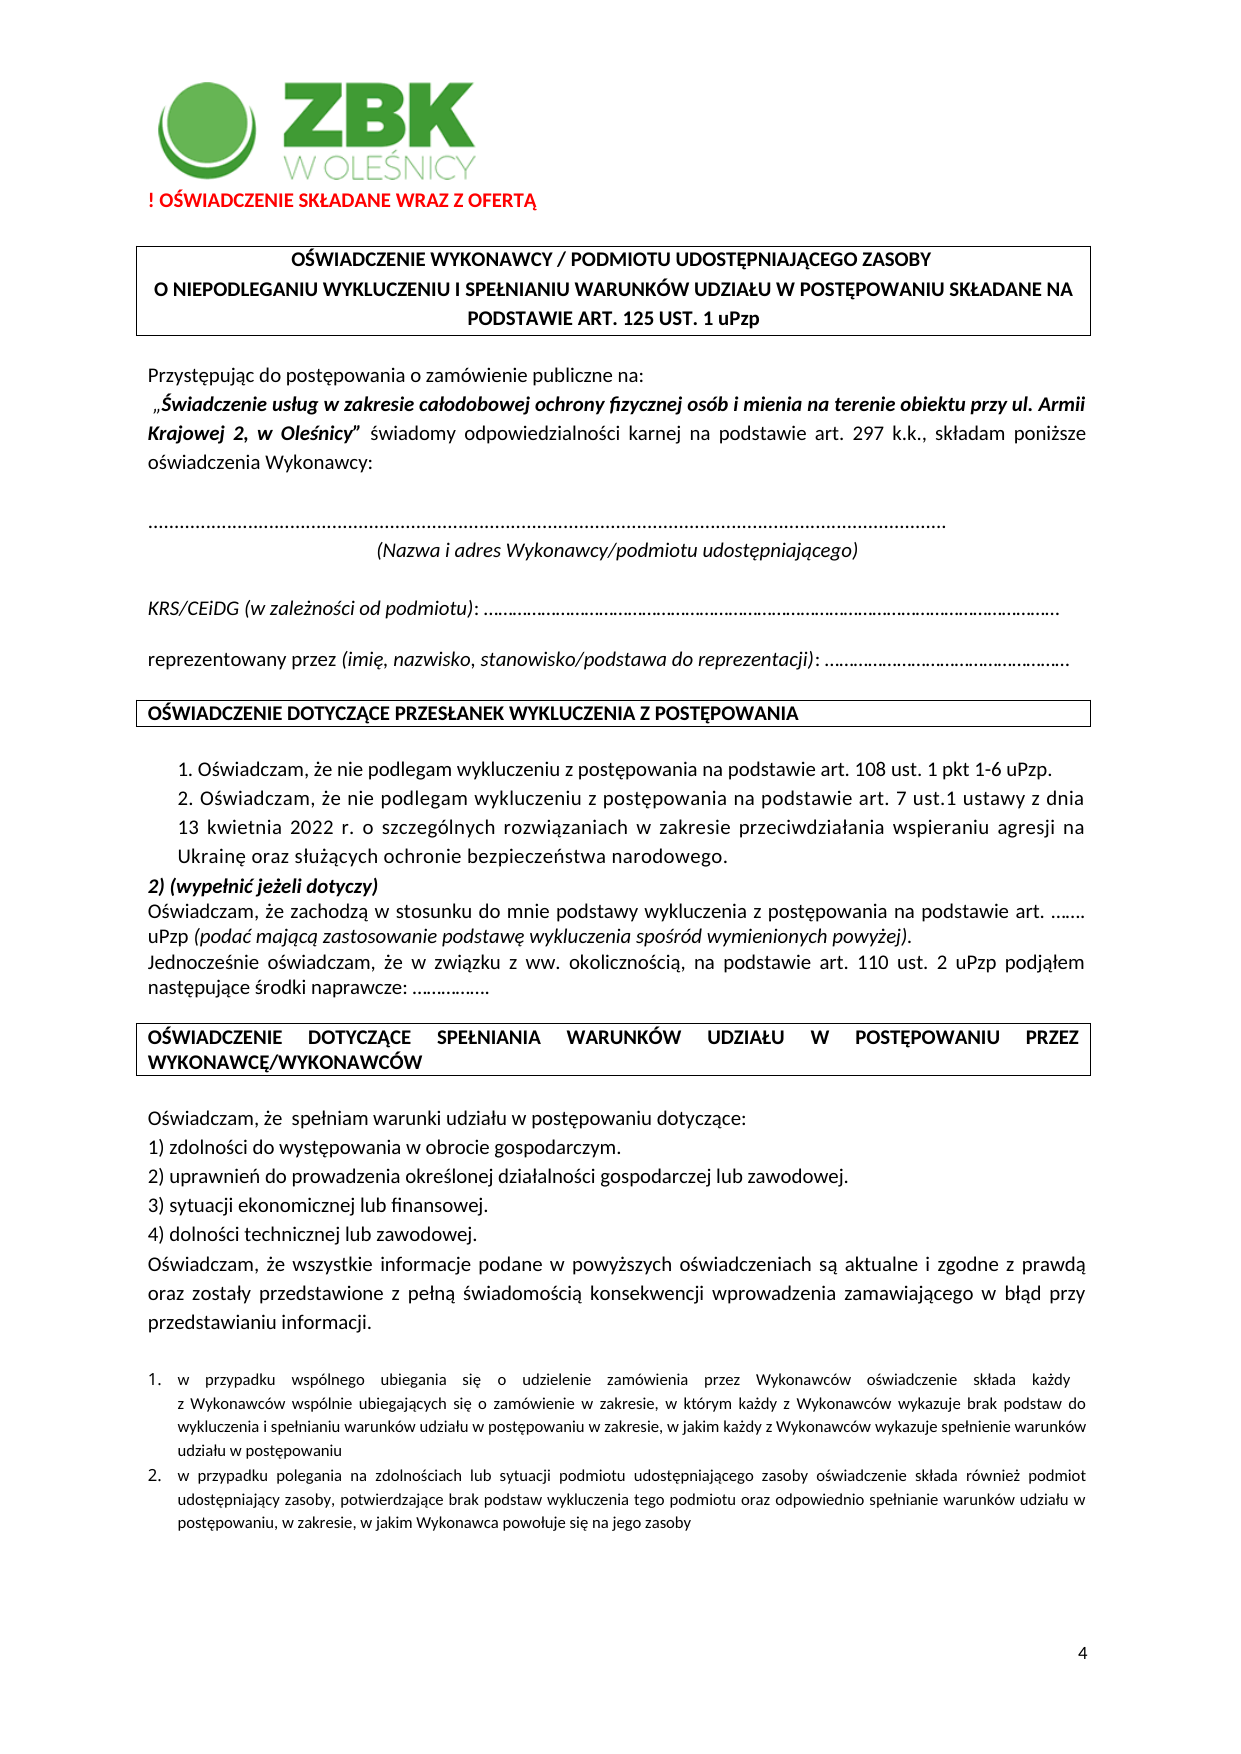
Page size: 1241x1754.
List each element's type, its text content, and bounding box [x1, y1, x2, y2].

text 1) zdolności do występowania w obrocie gospodarczym. [148, 1134, 1087, 1159]
text ! OŚWIADCZENIE SKŁADANE WRAZ Z OFERTĄ [148, 187, 1087, 213]
list w przypadku polegania na zdolnościach lub sytuacji podmiotu udostępniającego zasoby oświadczenie składa również podmiot udostępniający zasoby, potwierdzające brak podstaw wykluczenia tego podmiotu oraz odpowiednio spełnianie warunków udziału w postępowaniu, w zakresie, w jakim Wykonawca powołuje się na jego zasoby [148, 1463, 1087, 1533]
picture [147, 73, 487, 188]
text 3) sytuacji ekonomicznej lub finansowej. [148, 1192, 1087, 1218]
text 1. Oświadczam, że nie podlegam wykluczeniu z postępowania na podstawie art. 108 ust. 1 pkt 1-6 uPzp. [177, 756, 1087, 782]
table_header OŚWIADCZENIE DOTYCZĄCE SPEŁNIANIA WARUNKÓW UDZIAŁU W POSTĘPOWANIU PRZEZ WYKONAWCĘ/WYKONAWCÓW [137, 1024, 1090, 1075]
text ........................................................................................................................................................ [148, 508, 1087, 533]
text KRS/CEiDG (w zależności od podmiotu): ………………………………………………………………………………………………………… [148, 595, 1102, 621]
text 4) dolności technicznej lub zawodowej. [148, 1222, 1087, 1247]
table_header OŚWIADCZENIE DOTYCZĄCE PRZESŁANEK WYKLUCZENIA Z POSTĘPOWANIA [137, 701, 1090, 726]
text Oświadczam, że wszystkie informacje podane w powyższych oświadczeniach są aktualne i zgodne z prawdą oraz zostały przedstawione z pełną świadomością konsekwencji wprowadzenia zamawiającego w błąd przy przedstawianiu informacji. [148, 1251, 1087, 1334]
text Oświadczam, że zachodzą w stosunku do mnie podstawy wykluczenia z postępowania na podstawie art. ……. uPzp (podać mającą zastosowanie podstawę wykluczenia spośród wymienionych powyżej). [148, 898, 1087, 949]
text 2) uprawnień do prowadzenia określonej działalności gospodarczej lub zawodowej. [148, 1163, 1087, 1189]
text reprezentowany przez (imię, nazwisko, stanowisko/podstawa do reprezentacji): …………………………………………… [148, 646, 1102, 672]
list w przypadku wspólnego ubiegania się o udzielenie zamówienia przez Wykonawców oświadczenie składa każdy z Wykonawców wspólnie ubiegających się o zamówienie w zakresie, w którym każdy z Wykonawców wykazuje brak podstaw do wykluczenia i spełnianiu warunków udziału w postępowaniu w zakresie, w jakim każdy z Wykonawców wykazuje spełnienie warunków udziału w postępowaniu [148, 1367, 1087, 1460]
text Jednocześnie oświadczam, że w związku z ww. okolicznością, na podstawie art. 110 ust. 2 uPzp podjąłem następujące środki naprawcze: ……………. [148, 949, 1087, 1000]
text „Świadczenie usług w zakresie całodobowej ochrony fizycznej osób i mienia na terenie obiektu przy ul. Armii Krajowej 2, w Oleśnicy” świadomy odpowiedzialności karnej na podstawie art. 297 k.k., składam poniższe oświadczenia Wykonawcy: [148, 391, 1087, 475]
text Przystępując do postępowania o zamówienie publiczne na: [148, 362, 1087, 387]
text (Nazwa i adres Wykonawcy/podmiotu udostępniającego) [148, 537, 1087, 562]
text 2. Oświadczam, że nie podlegam wykluczeniu z postępowania na podstawie art. 7 ust.1 ustawy z dnia 13 kwietnia 2022 r. o szczególnych rozwiązaniach w zakresie przeciwdziałania wspieraniu agresji na Ukrainę oraz służących ochronie bezpieczeństwa narodowego. [177, 785, 1087, 869]
text 2) (wypełnić jeżeli dotyczy) [148, 873, 1087, 898]
table_header OŚWIADCZENIE WYKONAWCY / PODMIOTU UDOSTĘPNIAJĄCEGO ZASOBY O NIEPODLEGANIU WYKLUCZENIU I SPEŁNIANIU WARUNKÓW UDZIAŁU W POSTĘPOWANIU SKŁADANE NA PODSTAWIE ART. 125 UST. 1 uPzp [137, 247, 1090, 334]
text Oświadczam, że spełniam warunki udziału w postępowaniu dotyczące: [148, 1105, 1087, 1130]
